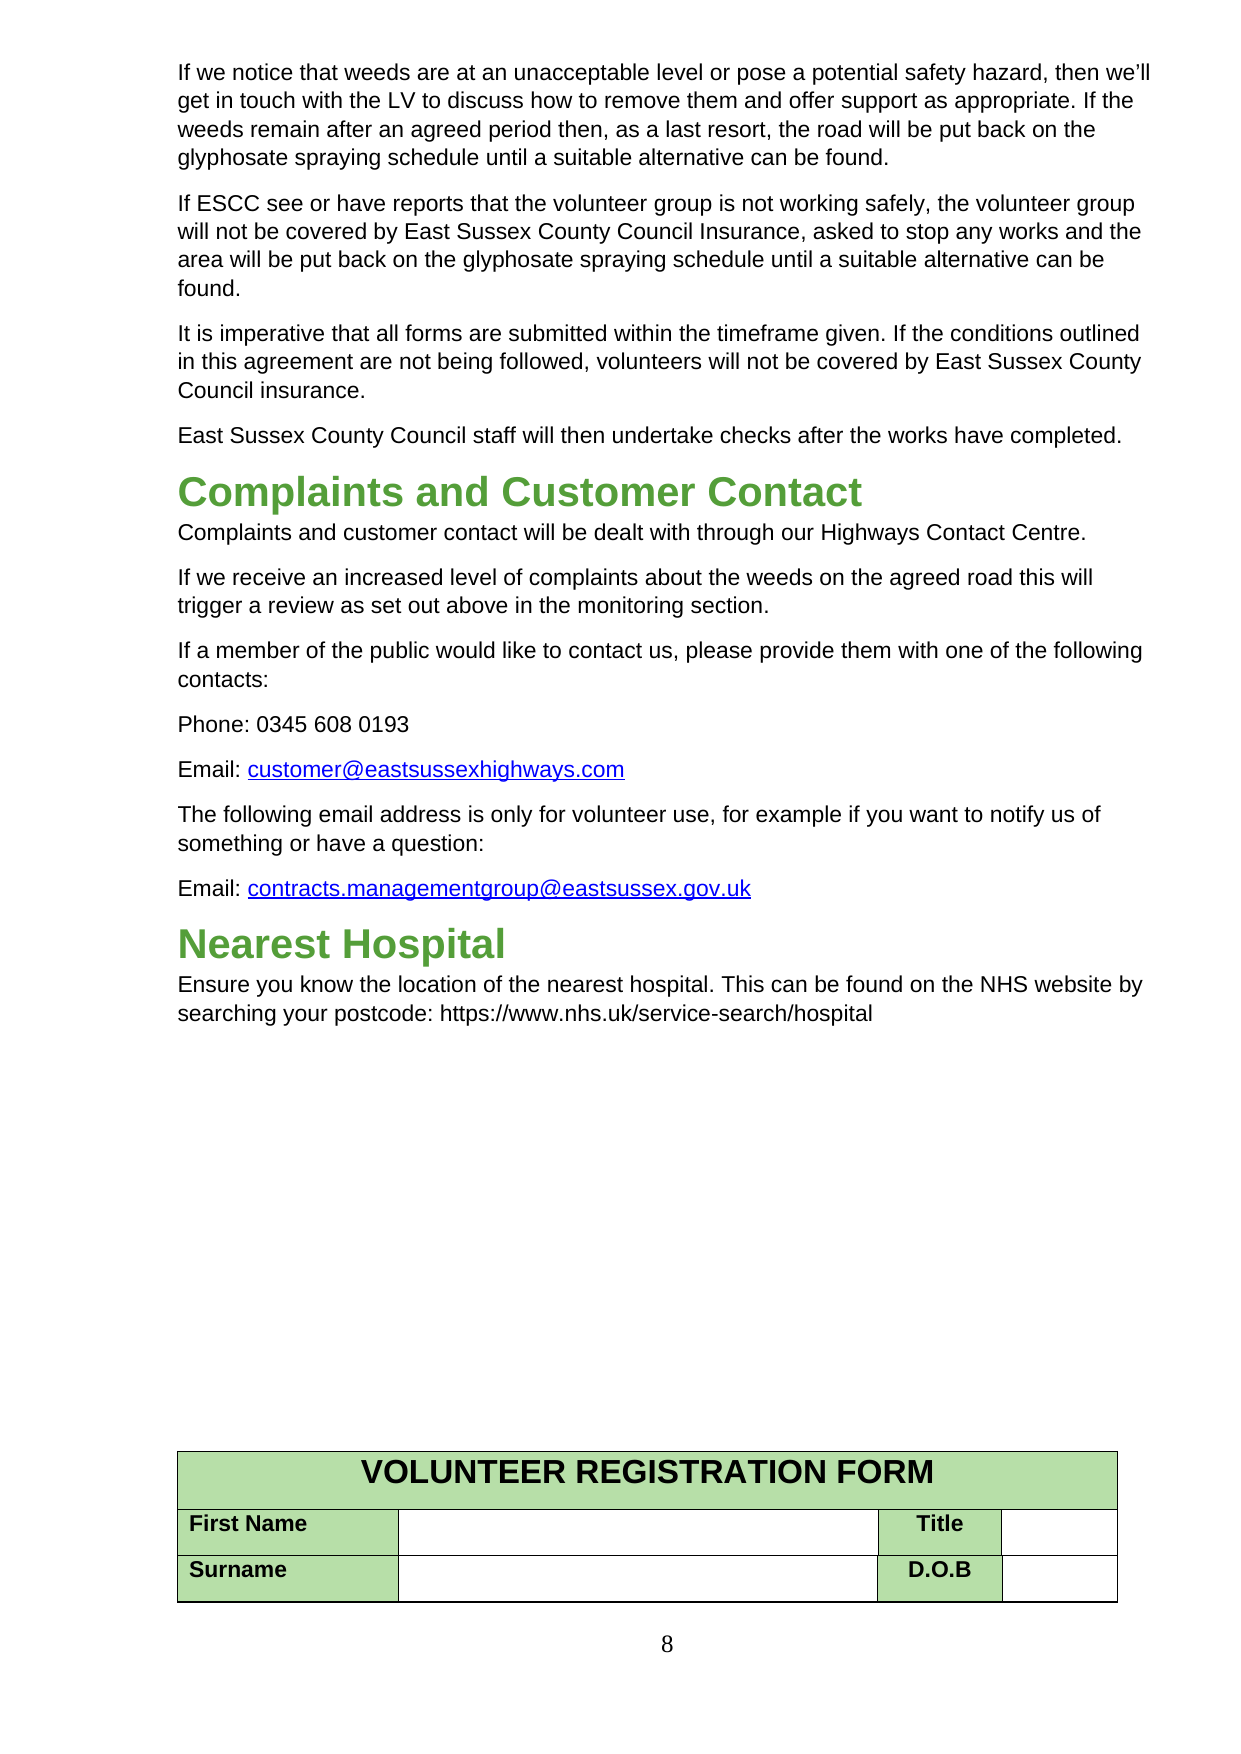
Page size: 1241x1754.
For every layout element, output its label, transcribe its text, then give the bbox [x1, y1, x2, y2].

table_cell [1002, 1510, 1117, 1555]
table_cell [399, 1510, 878, 1555]
text If we receive an increased level of complaints about the weeds on the agreed road this will trigger a review as set out above in the monitoring section. [177, 564, 1157, 618]
text It is imperative that all forms are submitted within the timeframe given. If the conditions outlined in this agreement are not being followed, volunteers will not be covered by East Sussex County Council insurance. [177, 320, 1157, 403]
subtitle Nearest Hospital [177, 920, 1157, 968]
text Complaints and customer contact will be dealt with through our Highways Contact Centre. [177, 519, 1157, 545]
table_cell [1003, 1556, 1117, 1601]
table_cell Title [879, 1510, 1001, 1555]
table_cell First Name [178, 1510, 398, 1555]
text Email: customer@eastsussexhighways.com [177, 756, 1157, 782]
text The following email address is only for volunteer use, for example if you want to notify us of something or have a question: [177, 801, 1157, 856]
table_cell [399, 1556, 877, 1601]
text Phone: 0345 608 0193 [177, 711, 1157, 737]
text If ESCC see or have reports that the volunteer group is not working safely, the volunteer group will not be covered by East Sussex County Council Insurance, asked to stop any works and the area will be put back on the glyphosate spraying schedule until a suitable alternative can be found. [177, 189, 1157, 301]
subtitle Complaints and Customer Contact [177, 467, 1157, 515]
table_header VOLUNTEER REGISTRATION [178, 1452, 1117, 1509]
text East Sussex County Council staff will then undertake checks after the works have completed. [177, 422, 1157, 448]
text If a member of the public would like to contact us, please provide them with one of the following contacts: [177, 637, 1157, 692]
table_cell D.O.B [878, 1556, 1002, 1601]
text Ensure you know the location of the nearest hospital. This can be found on the NHS website by searching your postcode: https://www.nhs.uk/service-search/hospital [177, 971, 1157, 1026]
text If we notice that weeds are at an unacceptable level or pose a potential safety hazard, then we’ll get in touch with the LV to discuss how to remove them and offer support as appropriate. If the weeds remain after an agreed period then, as a last resort, the road will be put back on the glyphosate spraying schedule until a suitable alternative can be found. [177, 59, 1157, 171]
table_cell Surname [178, 1556, 398, 1601]
text Email: contracts.managementgroup@eastsussex.gov.uk [177, 874, 1157, 901]
